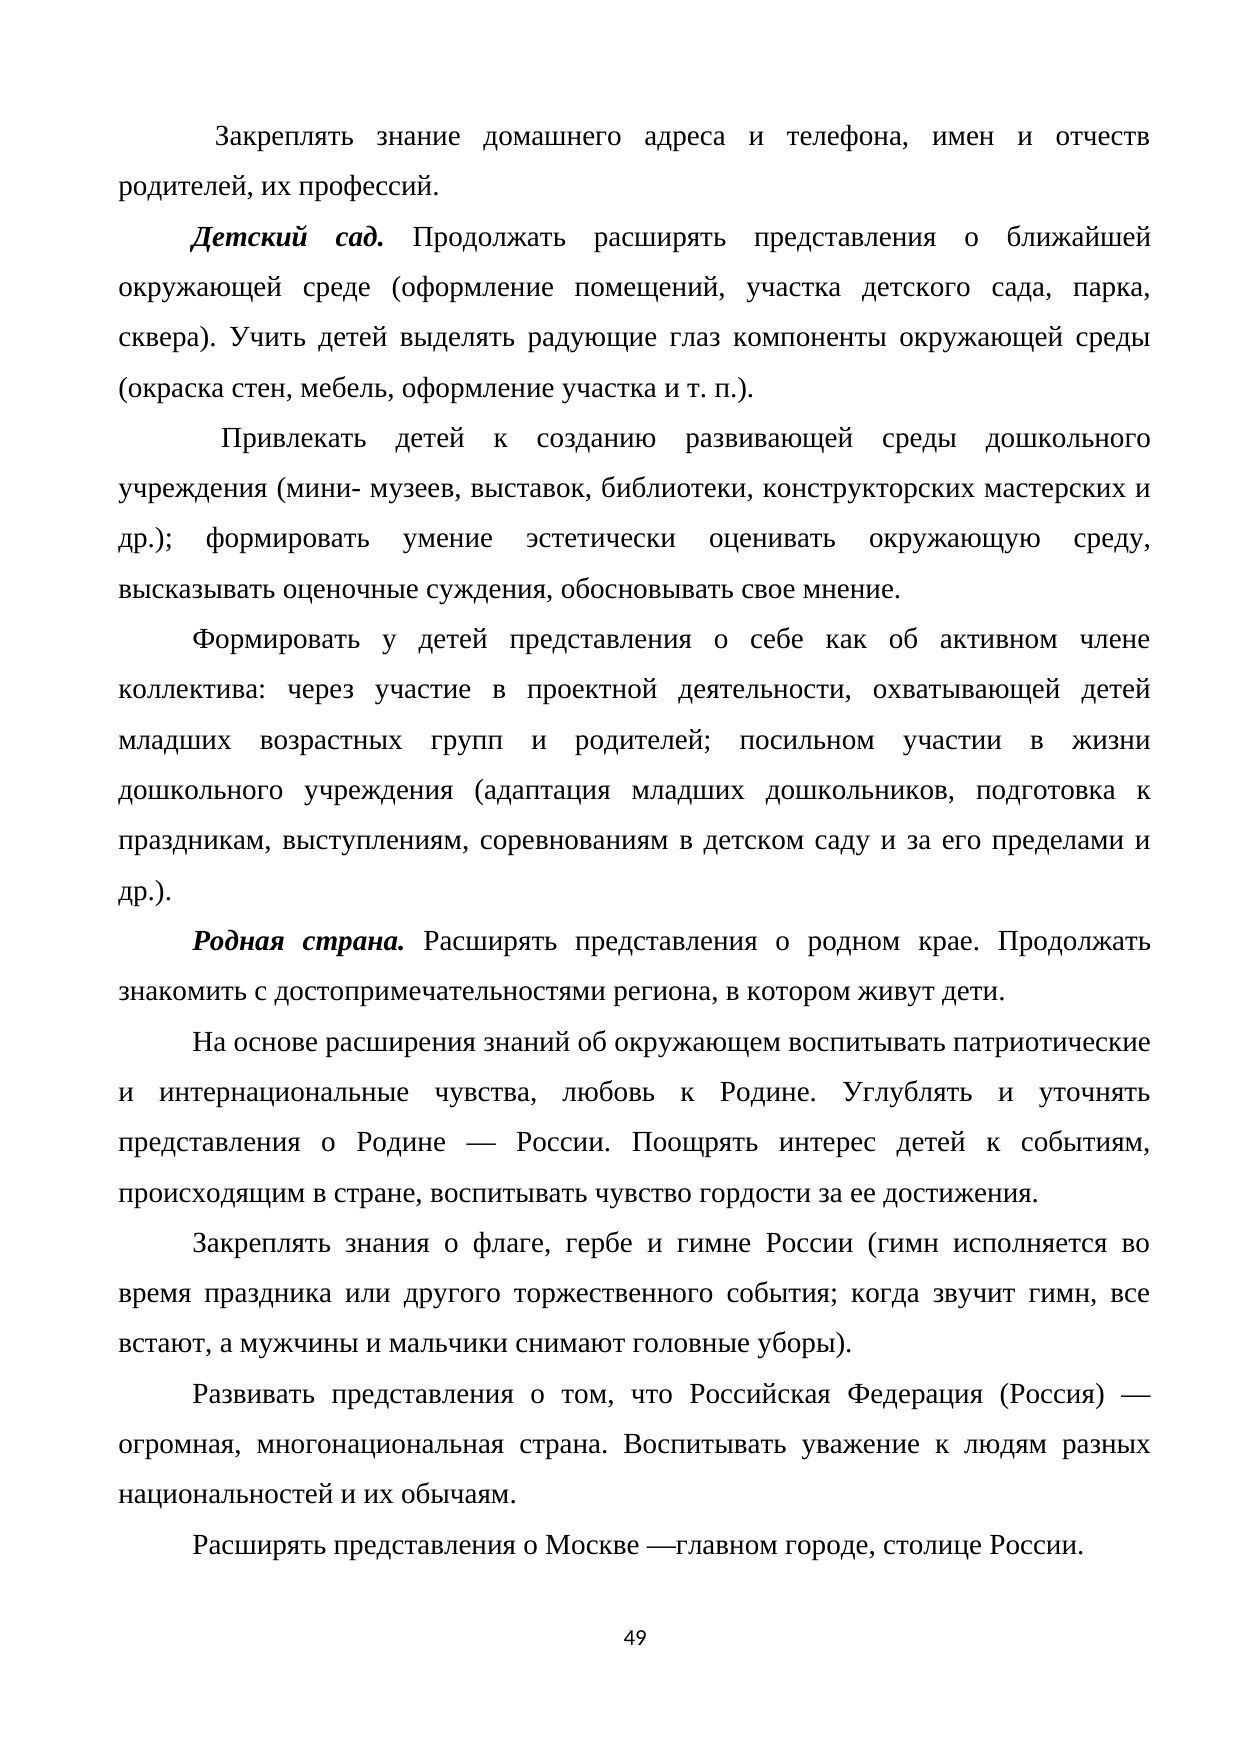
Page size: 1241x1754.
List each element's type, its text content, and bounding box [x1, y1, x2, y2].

text Привлекать детей к созданию развивающей среды дошкольного учреждения (мини- музеев, выставок, библиотеки, конструкторских мастерских и др.); формировать умение эстетически оценивать окружающую среду, высказывать оценочные суждения, обосновывать свое мнение. [118, 420, 1152, 604]
text На основе расширения знаний об окружающем воспитывать патриотические и интернациональные чувства, любовь к Родине. Углублять и уточнять представления о Родине — России. Поощрять интерес детей к событиям, происходящим в стране, воспитывать чувство гордости за ее достижения. [118, 1024, 1152, 1208]
text Расширять представления о Москве —главном городе, столице России. [118, 1527, 1152, 1560]
text Формировать у детей представления о себе как об активном члене коллектива: через участие в проектной деятельности, охватывающей детей младших возрастных групп и родителей; посильном участии в жизни дошкольного учреждения (адаптация младших дошкольников, подготовка к праздникам, выступлениям, соревнованиям в детском саду и за его пределами и др.). [118, 621, 1152, 906]
text Закреплять знание домашнего адреса и телефона, имен и отчеств родителей, их профессий. [118, 118, 1152, 202]
text Детский сад. Продолжать расширять представления о ближайшей окружающей среде (оформление помещений, участка детского сада, парка, сквера). Учить детей выделять радующие глаз компоненты окружающей среды (окраска стен, мебель, оформление участка и т. п.). [118, 219, 1152, 403]
text Развивать представления о том, что Российская Федерация (Россия) — огромная, многонациональная страна. Воспитывать уважение к людям разных национальностей и их обычаям. [118, 1376, 1152, 1510]
text Закреплять знания о флаге, гербе и гимне России (гимн исполняется во время праздника или другого торжественного события; когда звучит гимн, все встают, а мужчины и мальчики снимают головные уборы). [118, 1225, 1152, 1359]
text Родная страна. Расширять представления о родном крае. Продолжать знакомить с достопримечательностями региона, в котором живут дети. [118, 923, 1152, 1007]
